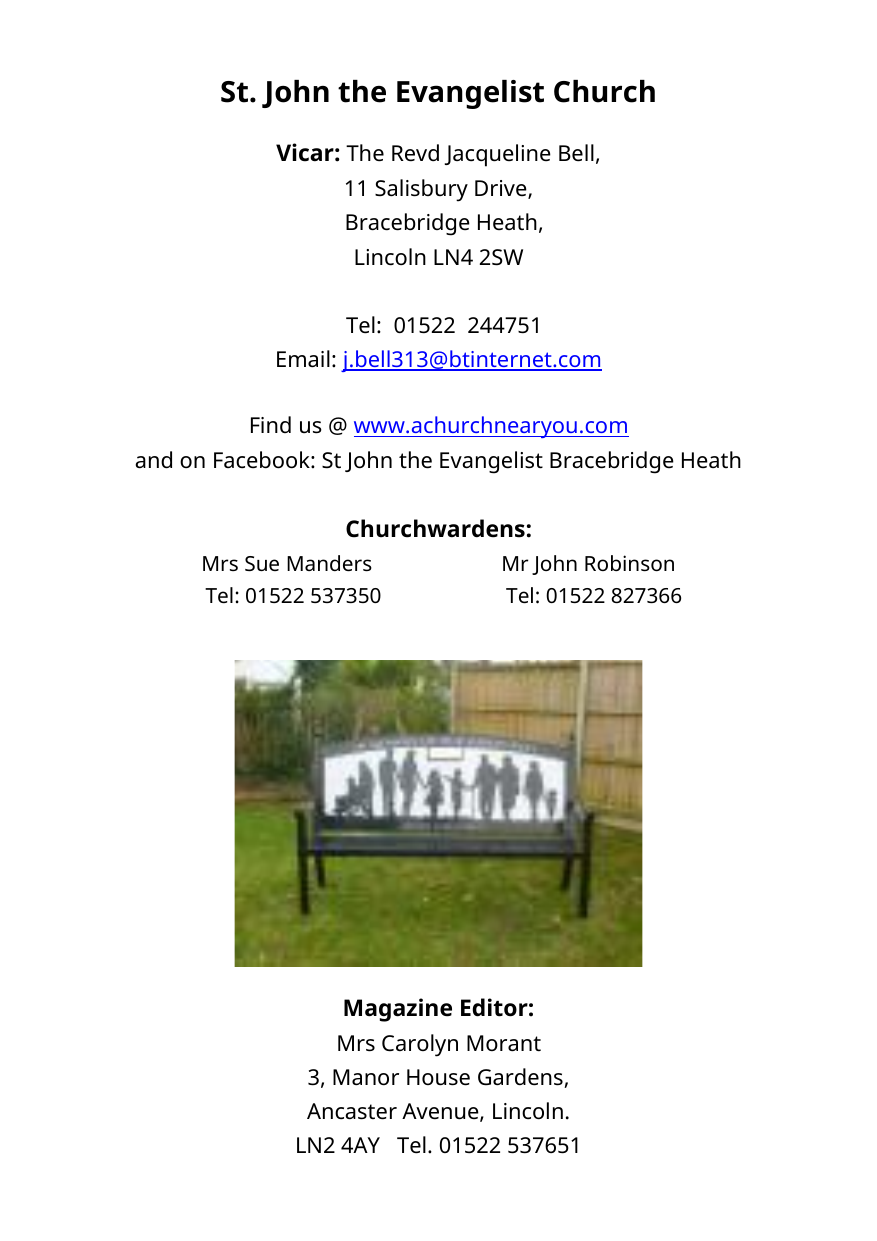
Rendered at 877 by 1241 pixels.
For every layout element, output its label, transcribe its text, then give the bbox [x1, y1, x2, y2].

text Find us @ www.achurchnearyou.com [71, 410, 806, 440]
text Email: j.bell313@btinternet.com [71, 344, 806, 374]
text Mrs Sue Manders Mr John Robinson [71, 549, 806, 577]
text St. John the Evangelist Church [71, 71, 806, 111]
text Vicar: The Revd Jacqueline Bell, [71, 137, 806, 168]
text and on Facebook: St John the Evangelist Bracebridge Heath [71, 444, 806, 474]
text Lincoln LN4 2SW [71, 242, 806, 271]
text Ancaster Avenue, Lincoln. [71, 1096, 806, 1126]
text 11 Salisbury Drive, [71, 173, 806, 203]
text Bracebridge Heath, [71, 207, 806, 237]
text Tel: 01522 537350 Tel: 01522 827366 [71, 581, 806, 610]
text Churchwardens: [71, 513, 806, 544]
text Mrs Carolyn Morant [71, 1028, 806, 1057]
text 3, Manor House Gardens, [71, 1062, 806, 1092]
text Magazine Editor: [71, 992, 806, 1023]
picture [234, 660, 643, 967]
text LN2 4AY Tel. 01522 537651 [71, 1130, 806, 1160]
text Tel: 01522 244751 [71, 310, 806, 340]
